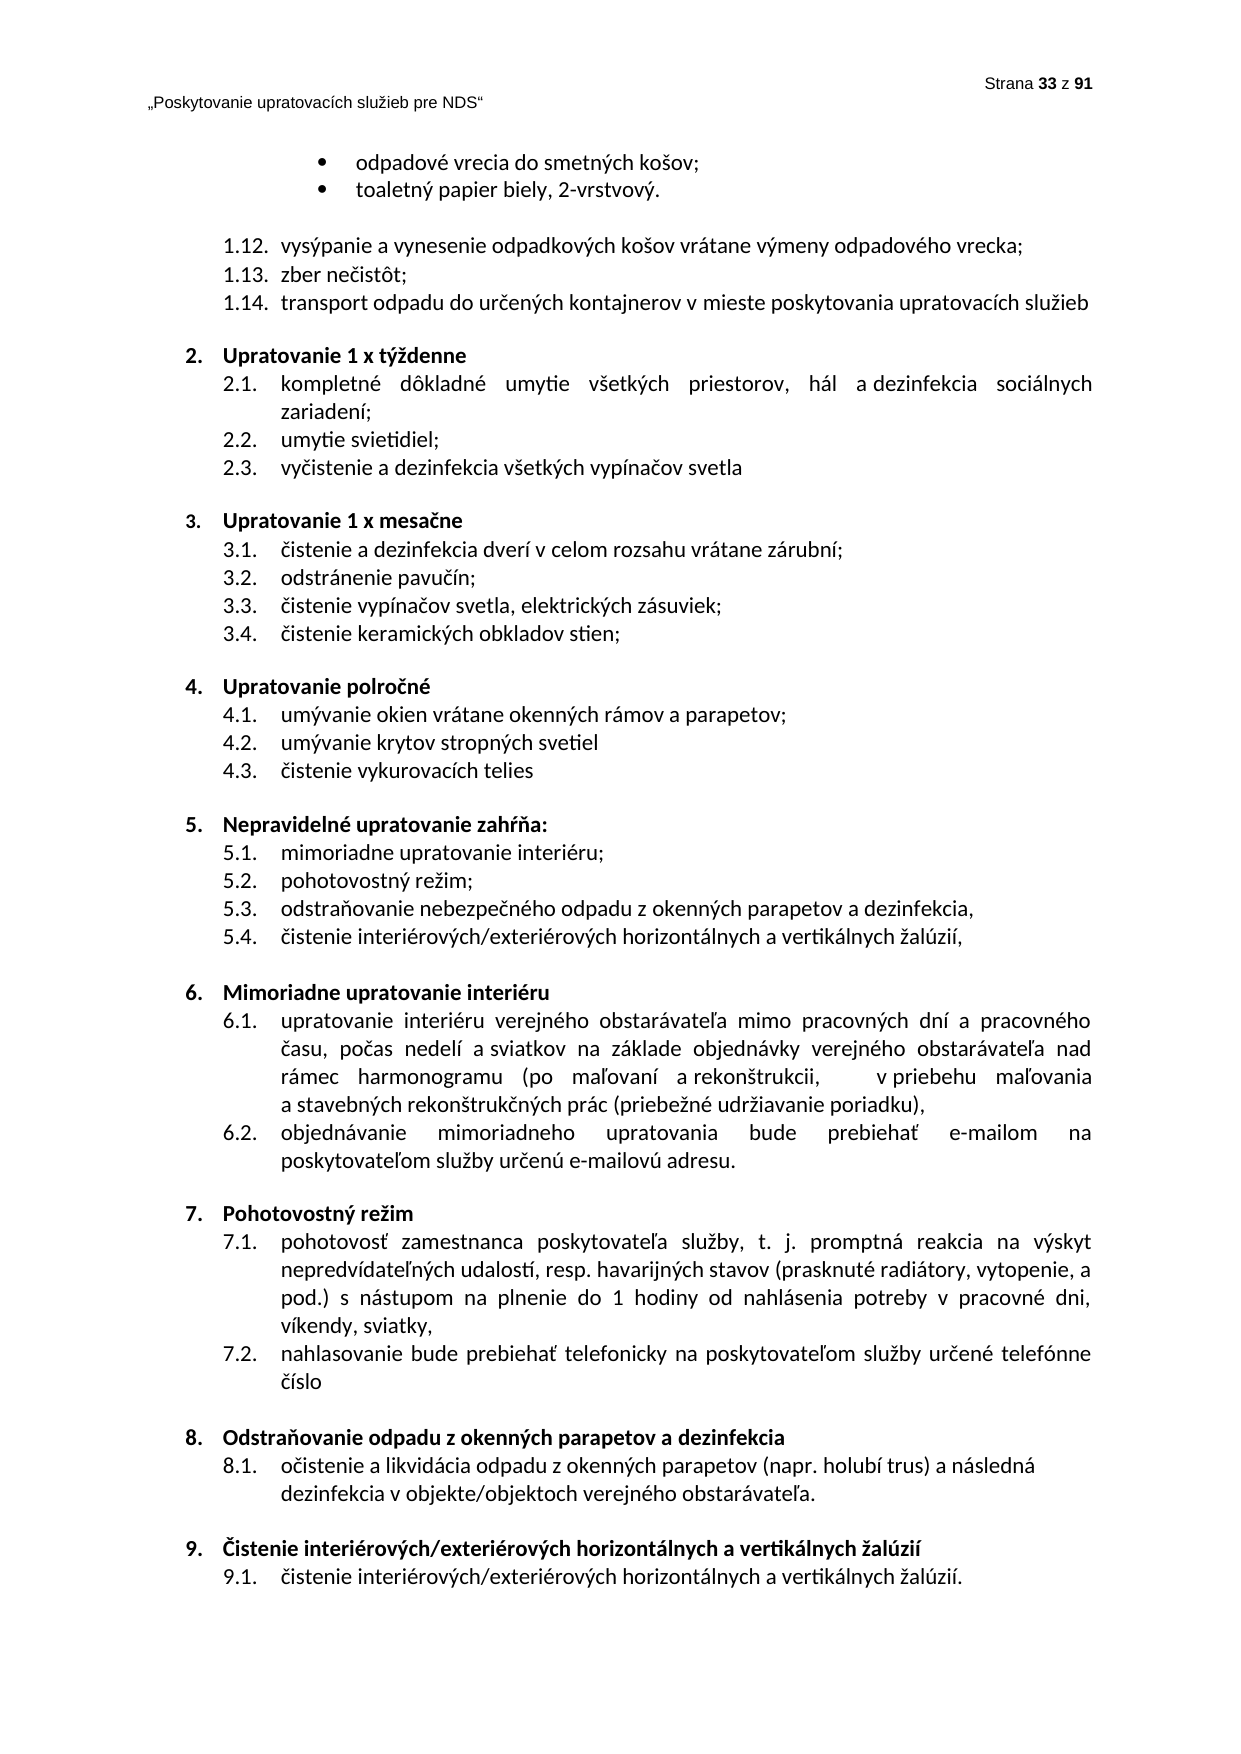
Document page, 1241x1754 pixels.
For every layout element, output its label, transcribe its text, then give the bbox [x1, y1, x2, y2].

list mimoriadne upratovanie interiéru; [223, 838, 1093, 866]
list pohotovosť zamestnanca poskytovateľa služby, t. j. promptná reakcia na výskyt nepredvídateľných udalostí, resp. havarijných stavov (prasknuté radiátory, vytopenie, a pod.) s nástupom na plnenie do 1 hodiny od nahlásenia potreby v pracovné dni, víkendy, sviatky, [223, 1227, 1093, 1339]
list Upratovanie polročné [185, 672, 1093, 700]
list čistenie vypínačov svetla, elektrických zásuviek; [223, 591, 1093, 619]
list Pohotovostný režim [185, 1199, 1093, 1227]
list Nepravidelné upratovanie zahŕňa: [185, 810, 1093, 838]
list kompletné dôkladné umytie všetkých priestorov, hál a dezinfekcia sociálnych zariadení; [223, 369, 1093, 425]
list Upratovanie 1 x týždenne [185, 341, 1093, 369]
list umývanie okien vrátane okenných rámov a parapetov; [223, 700, 1093, 728]
list odstraňovanie nebezpečného odpadu z okenných parapetov a dezinfekcia, [223, 894, 1093, 922]
list čistenie keramických obkladov stien; [223, 619, 1093, 647]
list Čistenie interiérových/exteriérových horizontálnych a vertikálnych žalúzií [185, 1534, 1093, 1562]
list odstránenie pavučín; [223, 563, 1093, 591]
list transport odpadu do určených kontajnerov v mieste poskytovania upratovacích služieb [223, 288, 1093, 316]
list Upratovanie 1 x mesačne [185, 507, 1093, 535]
list Odstraňovanie odpadu z okenných parapetov a dezinfekcia [185, 1423, 1093, 1452]
list čistenie vykurovacích telies [223, 756, 1093, 784]
list umývanie krytov stropných svetiel [223, 728, 1093, 756]
list Mimoriadne upratovanie interiéru [185, 978, 1093, 1006]
list umytie svietidiel; [223, 425, 1093, 453]
list očistenie a likvidácia odpadu z okenných parapetov (napr. holubí trus) a následná dezinfekcia v objekte/objektoch verejného obstarávateľa. [223, 1452, 1093, 1534]
list čistenie interiérových/exteriérových horizontálnych a vertikálnych žalúzií, [223, 922, 1093, 950]
list odpadové vrecia do smetných košov; [318, 148, 1093, 176]
list nahlasovanie bude prebiehať telefonicky na poskytovateľom služby určené telefónne číslo [223, 1339, 1093, 1396]
list vyčistenie a dezinfekcia všetkých vypínačov svetla [223, 453, 1093, 481]
list čistenie interiérových/exteriérových horizontálnych a vertikálnych žalúzií. [223, 1562, 1093, 1590]
list zber nečistôt; [223, 260, 1093, 288]
list upratovanie interiéru verejného obstarávateľa mimo pracovných dní a pracovného času, počas nedelí a sviatkov na základe objednávky verejného obstarávateľa nad rámec harmonogramu (po maľovaní a rekonštrukcii, v priebehu maľovania a stavebných rekonštrukčných prác (priebežné udržiavanie poriadku), [223, 1006, 1093, 1118]
list vysýpanie a vynesenie odpadkových košov vrátane výmeny odpadového vrecka; [223, 232, 1093, 260]
list čistenie a dezinfekcia dverí v celom rozsahu vrátane zárubní; [223, 535, 1093, 563]
list toaletný papier biely, 2-vrstvový. [318, 176, 1093, 204]
list objednávanie mimoriadneho upratovania bude prebiehať e-mailom na poskytovateľom služby určenú e-mailovú adresu. [223, 1118, 1093, 1174]
list pohotovostný režim; [223, 866, 1093, 894]
